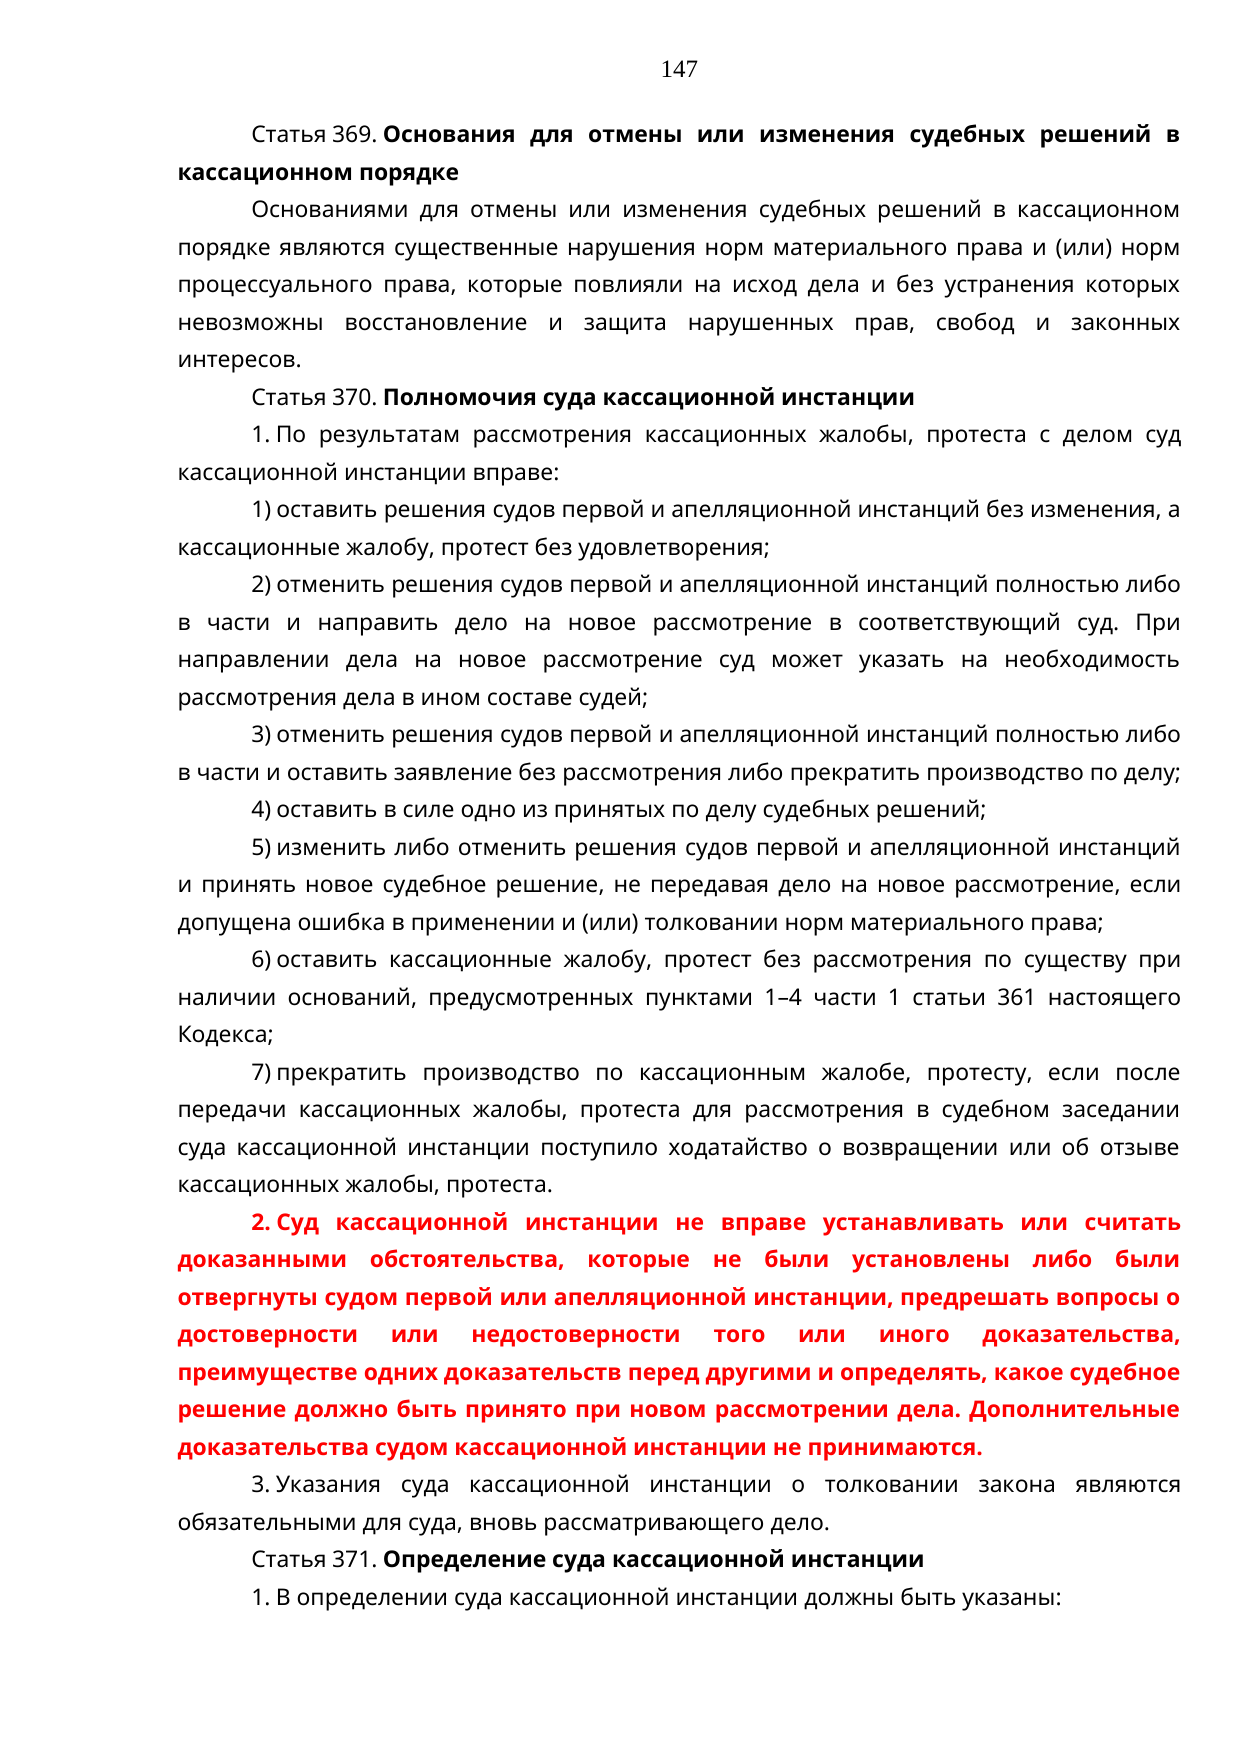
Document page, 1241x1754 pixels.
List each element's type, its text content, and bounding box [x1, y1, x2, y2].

text Статья 369. Основания для отмены или изменения судебных решений в кассационном порядке [177, 118, 1181, 187]
text 4) оставить в силе одно из принятых по делу судебных решений; [177, 793, 1181, 824]
text 3. Указания суда кассационной инстанции о толковании закона являются обязательными для суда, вновь рассматривающего дело. [177, 1468, 1181, 1537]
text 7) прекратить производство по кассационным жалобе, протесту, если после передачи кассационных жалобы, протеста для рассмотрения в судебном заседании суда кассационной инстанции поступило ходатайство о возвращении или об отзыве кассационных жалобы, протеста. [177, 1056, 1181, 1199]
text Статья 370. Полномочия суда кассационной инстанции [177, 381, 1181, 412]
text 3) отменить решения судов первой и апелляционной инстанций полностью либо в части и оставить заявление без рассмотрения либо прекратить производство по делу; [177, 718, 1181, 787]
text Статья 371. Определение суда кассационной инстанции [177, 1543, 1181, 1574]
text 5) изменить либо отменить решения судов первой и апелляционной инстанций и принять новое судебное решение, не передавая дело на новое рассмотрение, если допущена ошибка в применении и (или) толковании норм материального права; [177, 831, 1181, 937]
text 2. Суд кассационной инстанции не вправе устанавливать или считать доказанными обстоятельства, которые не были установлены либо были отвергнуты судом первой или апелляционной инстанции, предрешать вопросы о достоверности или недостоверности того или иного доказательства, преимуществе одних доказательств перед другими и определять, какое судебное решение должно быть принято при новом рассмотрении дела. Дополнительные доказательства судом кассационной инстанции не принимаются. [177, 1206, 1181, 1462]
text 1. По результатам рассмотрения кассационных жалобы, протеста с делом суд кассационной инстанции вправе: [177, 418, 1181, 487]
text 1. В определении суда кассационной инстанции должны быть указаны: [177, 1581, 1181, 1612]
text 2) отменить решения судов первой и апелляционной инстанций полностью либо в части и направить дело на новое рассмотрение в соответствующий суд. При направлении дела на новое рассмотрение суд может указать на необходимость рассмотрения дела в ином составе судей; [177, 568, 1181, 712]
text Основаниями для отмены или изменения судебных решений в кассационном порядке являются существенные нарушения норм материального права и (или) норм процессуального права, которые повлияли на исход дела и без устранения которых невозможны восстановление и защита нарушенных прав, свобод и законных интересов. [177, 193, 1181, 374]
text 6) оставить кассационные жалобу, протест без рассмотрения по существу при наличии оснований, предусмотренных пунктами 1–4 части 1 статьи 361 настоящего Кодекса; [177, 943, 1181, 1049]
text 1) оставить решения судов первой и апелляционной инстанций без изменения, а кассационные жалобу, протест без удовлетворения; [177, 493, 1181, 562]
